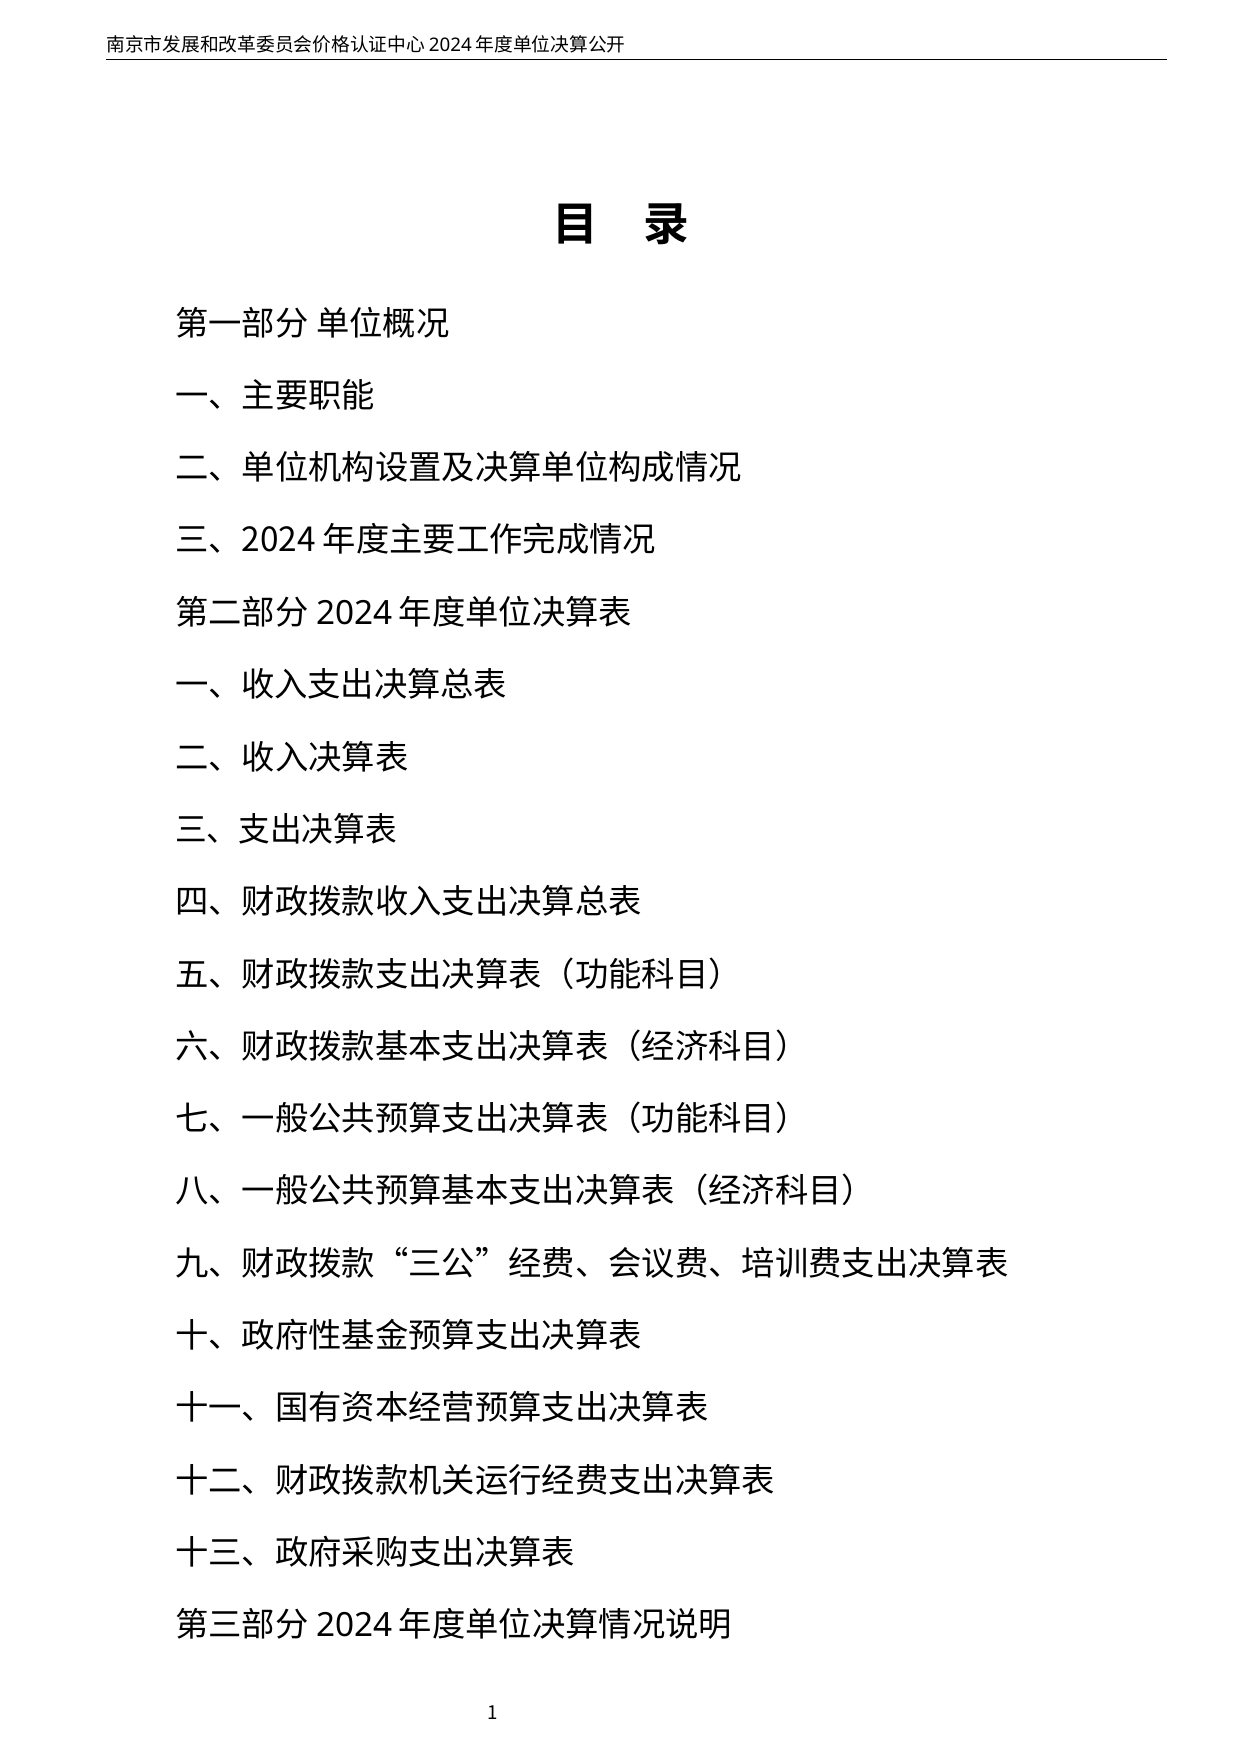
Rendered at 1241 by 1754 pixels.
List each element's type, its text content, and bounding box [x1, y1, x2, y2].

subtitle 目 录 [106, 180, 1135, 255]
text 十二、财政拨款机关运行经费支出决算表 [175, 1453, 899, 1502]
text 三、2024年度主要工作完成情况 [175, 513, 1167, 561]
text 四、财政拨款收入支出决算总表 [175, 875, 1167, 923]
text 一、收入支出决算总表 [175, 658, 566, 706]
text 十一、国有资本经营预算支出决算表 [175, 1381, 899, 1429]
text 二、收入决算表 [175, 730, 566, 779]
text 第一部分 单位概况 [175, 296, 1167, 344]
text 六、财政拨款基本支出决算表（经济科目） [175, 1019, 866, 1068]
text 十、政府性基金预算支出决算表 [175, 1309, 1167, 1357]
text 一、主要职能 [175, 369, 1167, 417]
text 第三部分 2024年度单位决算情况说明 [175, 1598, 1167, 1646]
text 第二部分 2024年度单位决算表 [175, 586, 1167, 634]
text 七、一般公共预算支出决算表（功能科目） [175, 1092, 866, 1140]
text 三、支出决算表 [175, 803, 1167, 851]
text 二、单位机构设置及决算单位构成情况 [175, 441, 1167, 489]
text 十三、政府采购支出决算表 [175, 1526, 899, 1574]
text 五、财政拨款支出决算表（功能科目） [175, 947, 1167, 996]
text 八、一般公共预算基本支出决算表（经济科目） [175, 1164, 1167, 1212]
text 九、财政拨款“三公”经费、会议费、培训费支出决算表 [175, 1236, 1167, 1285]
